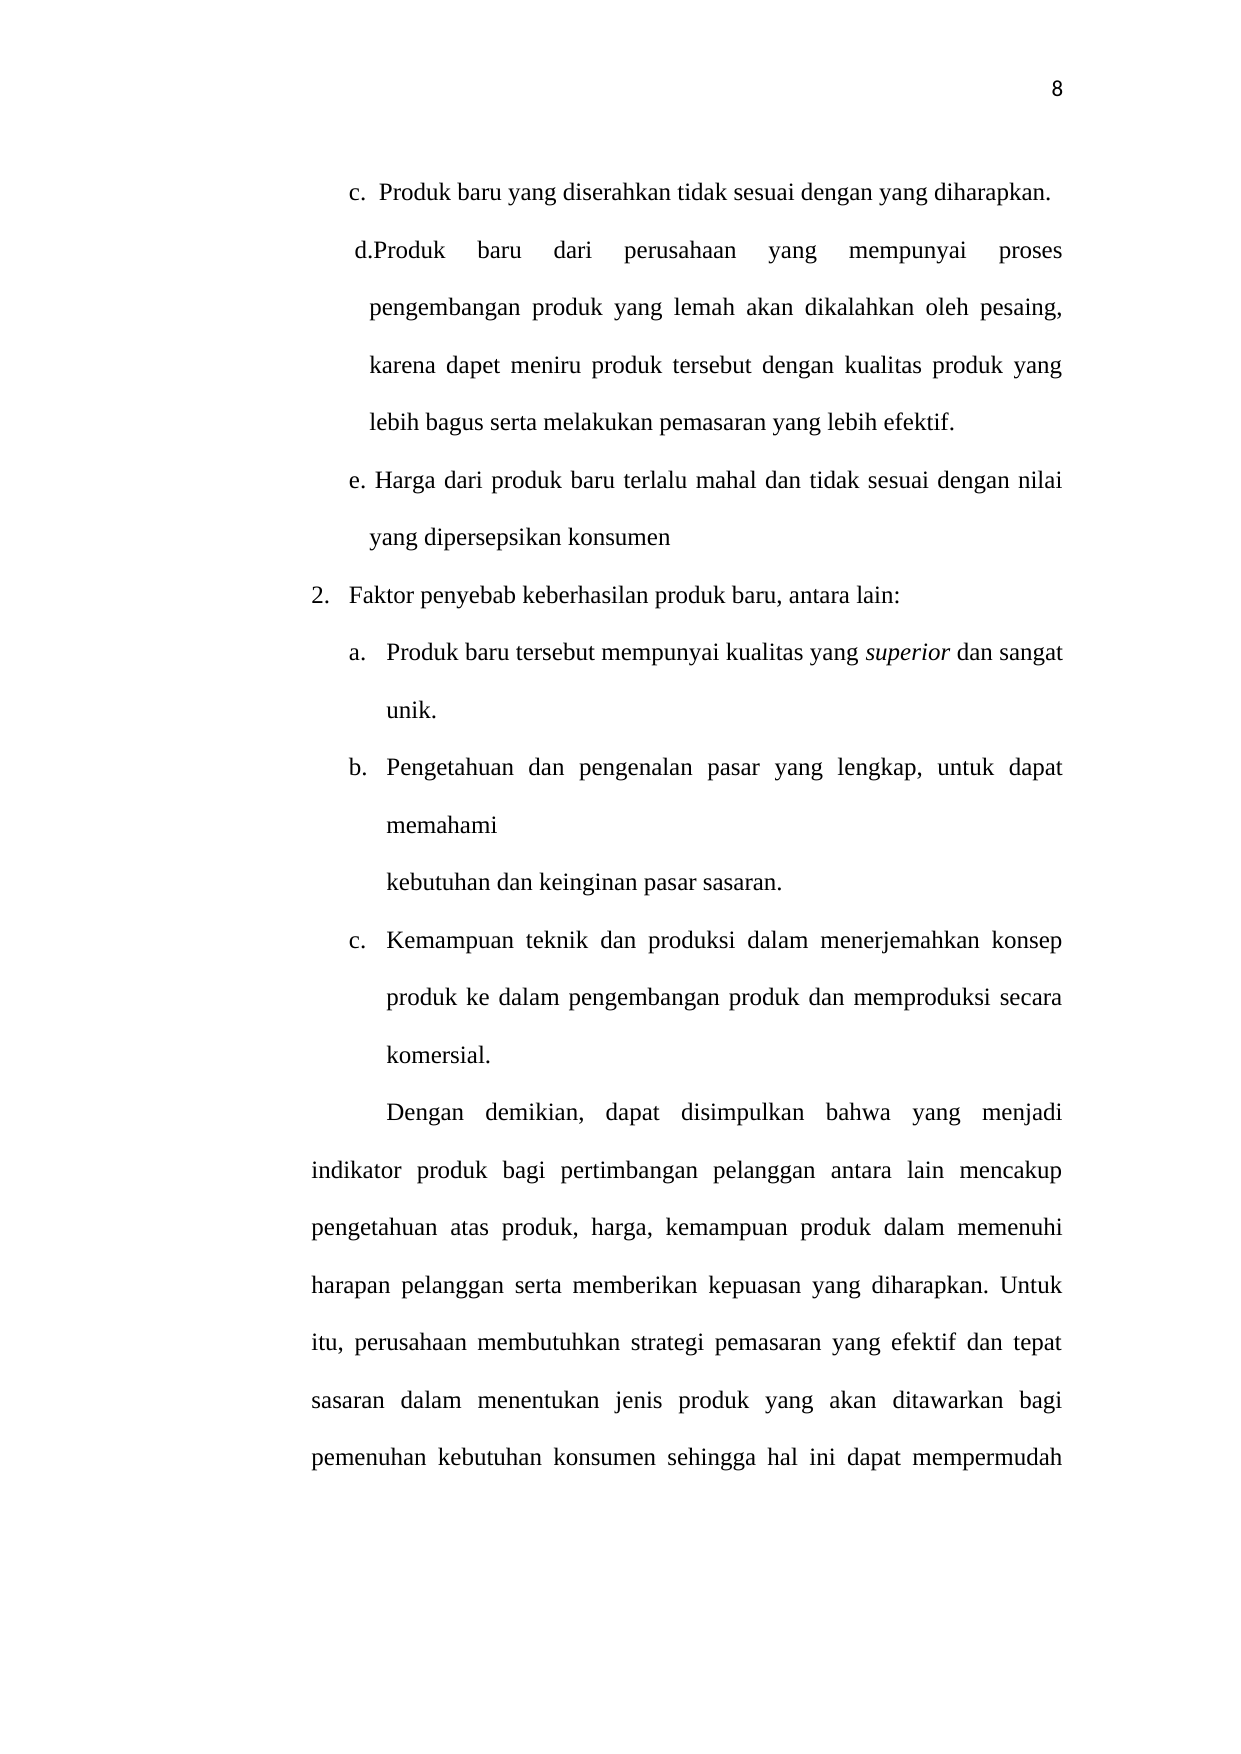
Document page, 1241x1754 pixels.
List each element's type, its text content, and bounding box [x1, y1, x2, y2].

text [311, 1097, 1063, 1471]
text e. Harga dari produk baru terlalu mahal dan tidak sesuai dengan nilai yang dipersepsikan konsumen [349, 465, 1063, 551]
list Kemampuan teknik dan produksi dalam menerjemahkan konsep produk ke dalam pengembangan produk dan memproduksi secara komersial. [349, 925, 1063, 1068]
text d.Produk baru dari perusahaan yang mempunyai proses pengembangan produk yang lemah akan dikalahkan oleh pesaing, karena dapet meniru produk tersebut dengan kualitas produk yang lebih bagus serta melakukan pemasaran yang lebih efektif. [354, 235, 1063, 436]
list Produk baru tersebut mempunyai kualitas yang superior dan sangat unik. [349, 637, 1063, 723]
list Faktor penyebab keberhasilan produk baru, antara lain: [311, 580, 1063, 608]
text c. Produk baru yang diserahkan tidak sesuai dengan yang diharapkan. [349, 177, 1063, 206]
list Pengetahuan dan pengenalan pasar yang lengkap, untuk dapat memahami [349, 752, 1063, 838]
list kebutuhan dan keinginan pasar sasaran. [386, 867, 1063, 896]
